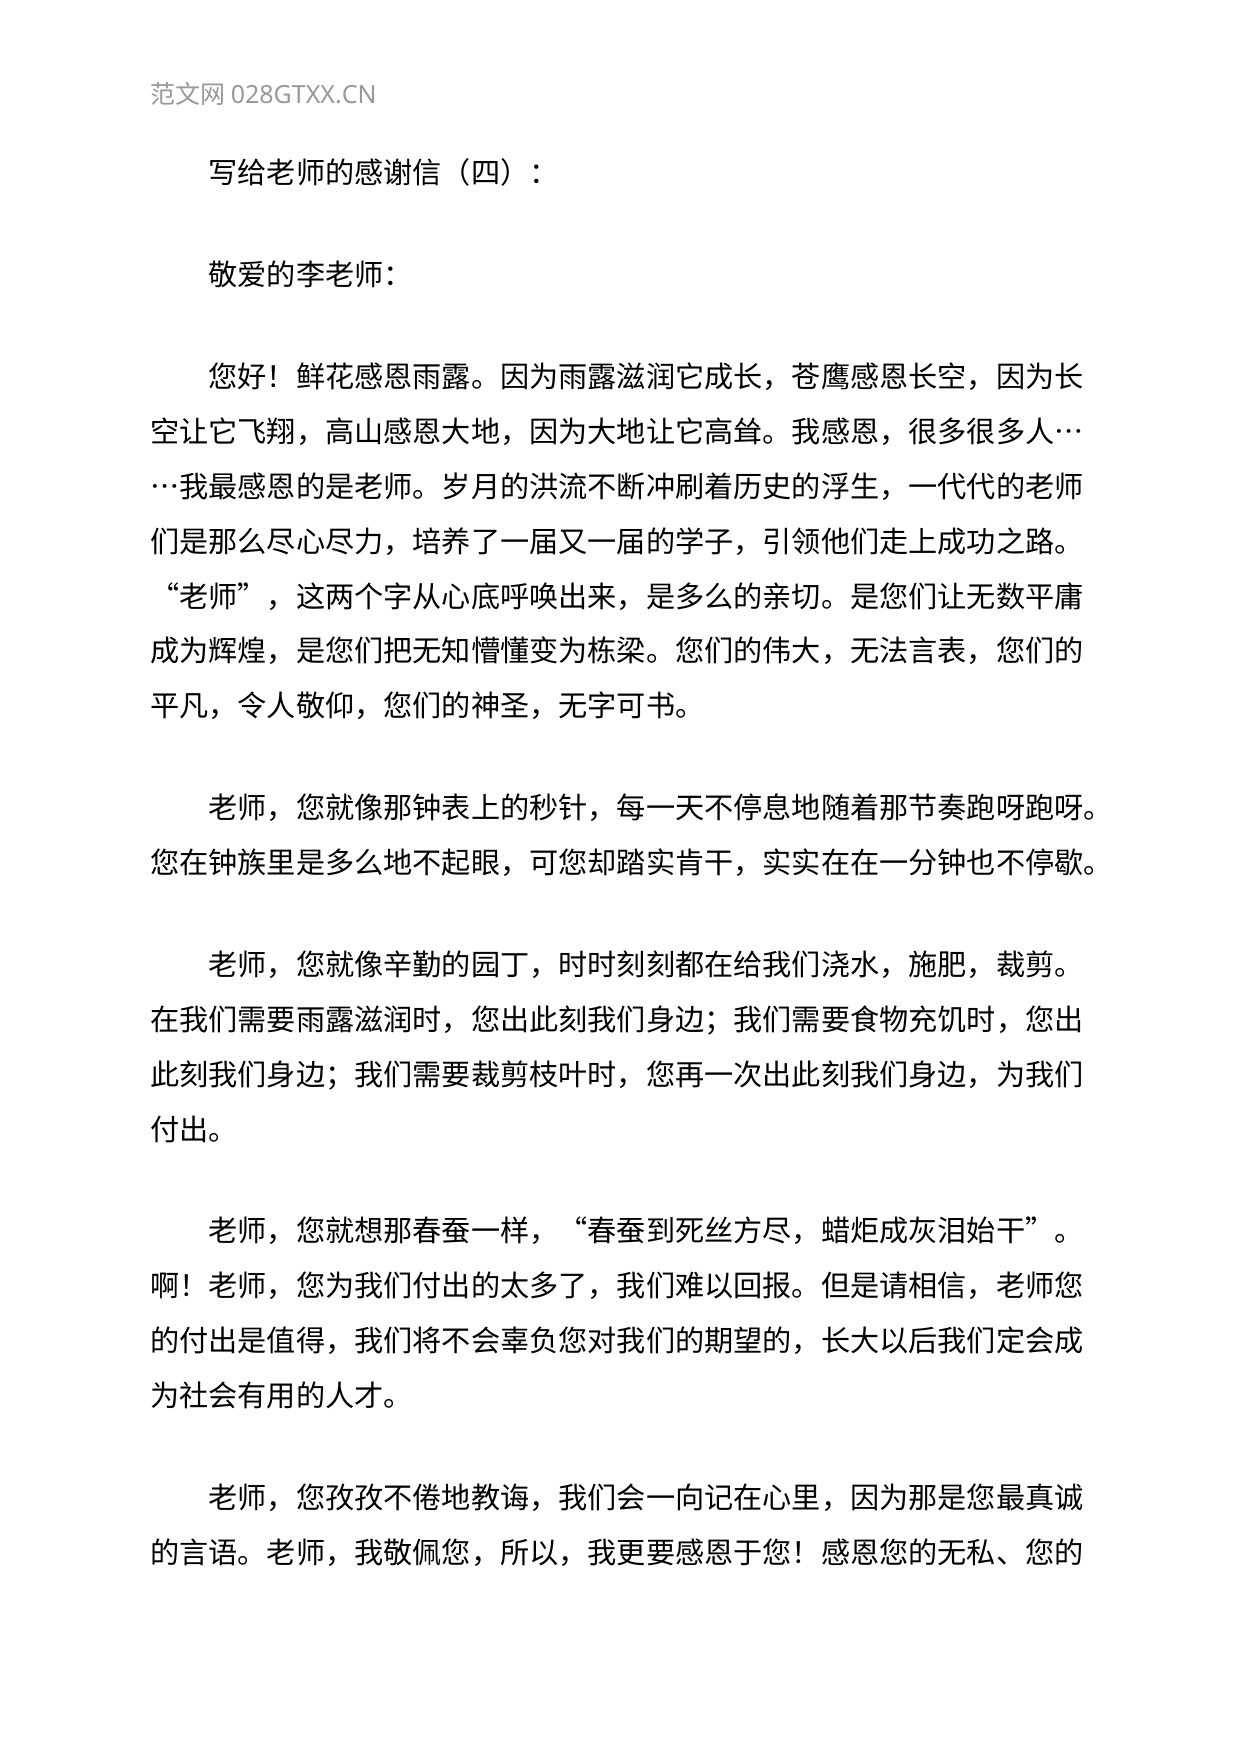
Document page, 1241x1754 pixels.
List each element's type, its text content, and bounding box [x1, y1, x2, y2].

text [150, 1474, 1090, 1571]
text 您好！鲜花感恩雨露。因为雨露滋润它成长，苍鹰感恩长空，因为长空让它飞翔，高山感恩大地，因为大地让它高耸。我感恩，很多很多人……我最感恩的是老师。岁月的洪流不断冲刷着历史的浮生，一代代的老师们是那么尽心尽力，培养了一届又一届的学子，引领他们走上成功之路。“老师”，这两个字从心底呼唤出来，是多么的亲切。是您们让无数平庸成为辉煌，是您们把无知懵懂变为栋梁。您们的伟大，无法言表，您们的平凡，令人敬仰，您们的神圣，无字可书。 [150, 353, 1090, 725]
text 老师，您就想那春蚕一样，“春蚕到死丝方尽，蜡炬成灰泪始干”。啊！老师，您为我们付出的太多了，我们难以回报。但是请相信，老师您的付出是值得，我们将不会辜负您对我们的期望的，长大以后我们定会成为社会有用的人才。 [150, 1208, 1090, 1415]
text 敬爱的李老师： [150, 252, 1090, 294]
text 老师，您就像辛勤的园丁，时时刻刻都在给我们浇水，施肥，裁剪。在我们需要雨露滋润时，您出此刻我们身边；我们需要食物充饥时，您出此刻我们身边；我们需要裁剪枝叶时，您再一次出此刻我们身边，为我们付出。 [150, 941, 1090, 1148]
text 老师，您就像那钟表上的秒针，每一天不停息地随着那节奏跑呀跑呀。您在钟族里是多么地不起眼，可您却踏实肯干，实实在在一分钟也不停歇。 [150, 785, 1090, 882]
text 写给老师的感谢信（四）： [150, 150, 1090, 192]
